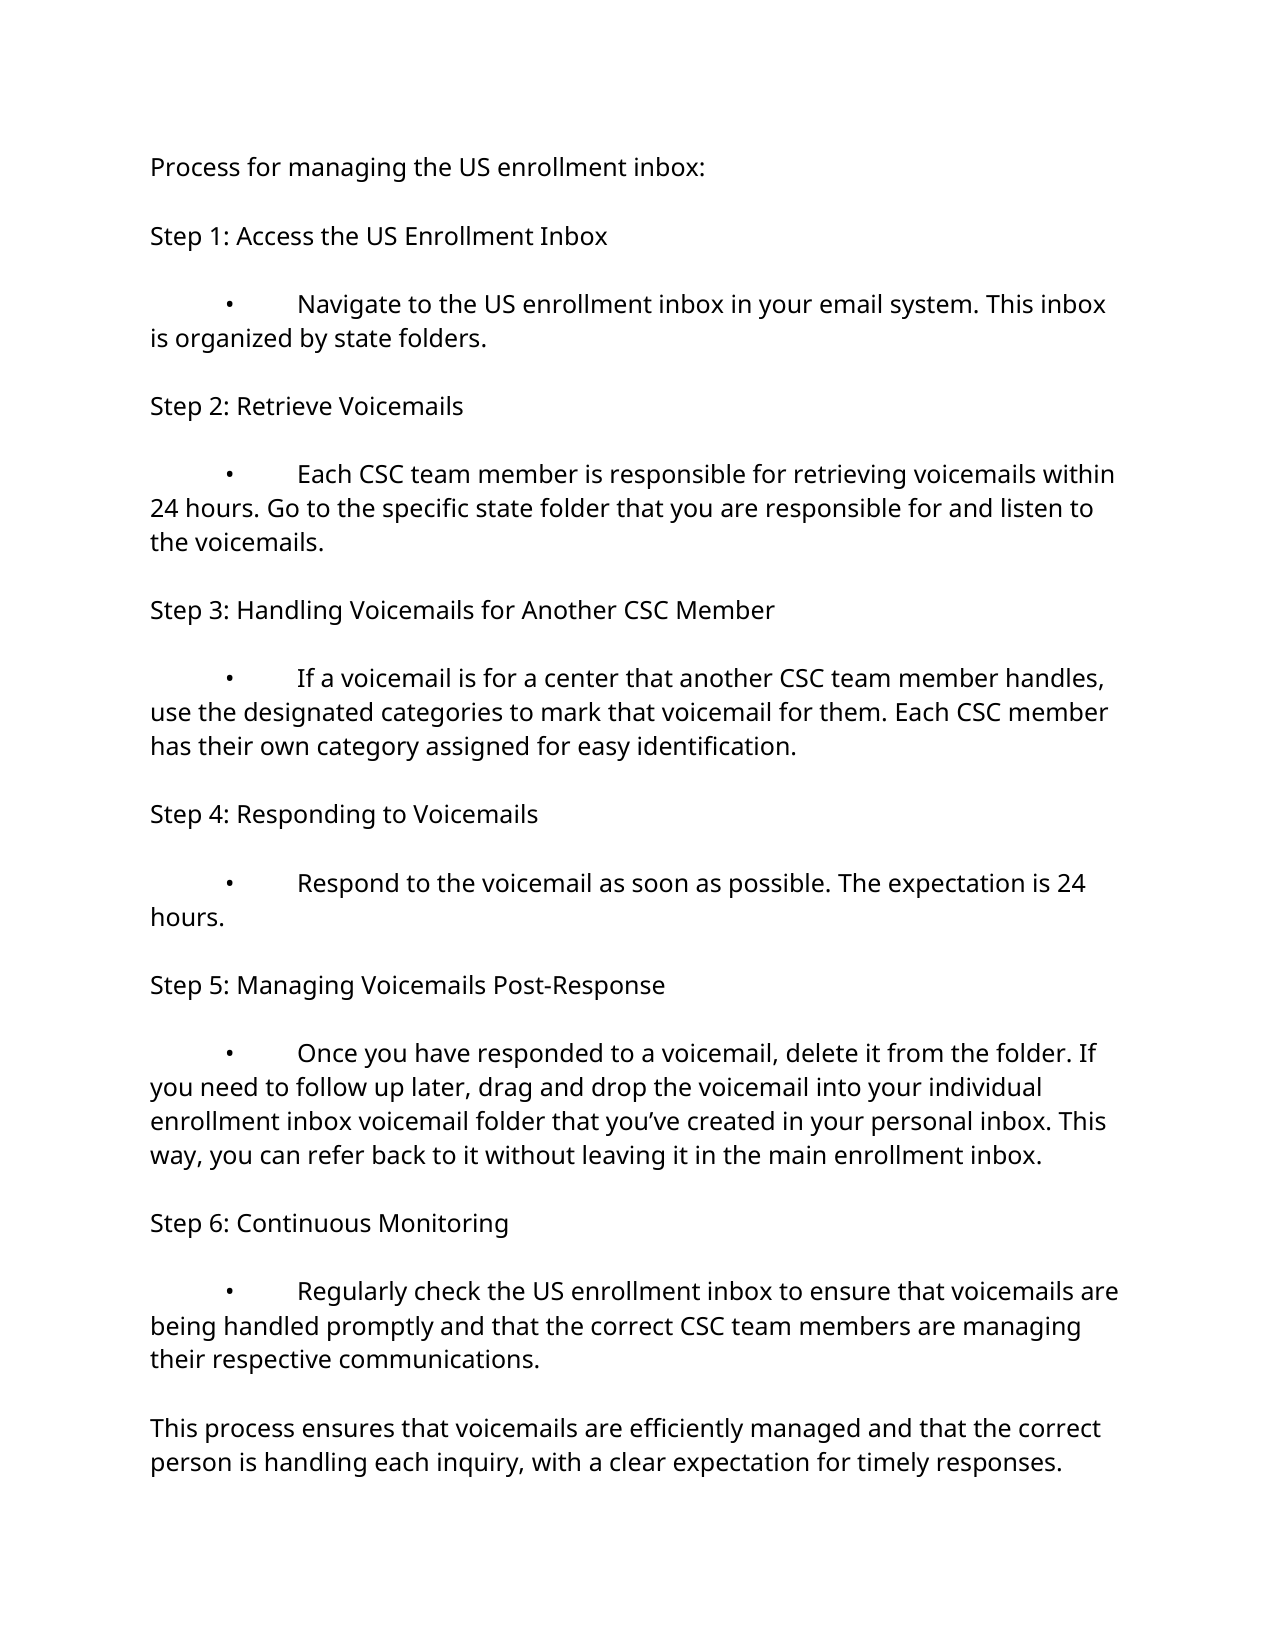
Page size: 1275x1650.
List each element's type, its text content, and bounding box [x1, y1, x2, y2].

text Process for managing the US enrollment inbox: [150, 150, 1125, 184]
text • Navigate to the US enrollment inbox in your email system. This inbox is organized by state folders. [150, 286, 1125, 354]
text This process ensures that voicemails are efficiently managed and that the correct person is handling each inquiry, with a clear expectation for timely responses. [150, 1410, 1125, 1478]
text Step 1: Access the US Enrollment Inbox [150, 218, 1125, 252]
text • Regularly check the US enrollment inbox to ensure that voicemails are being handled promptly and that the correct CSC team members are managing their respective communications. [150, 1274, 1125, 1376]
text Step 5: Managing Voicemails Post-Response [150, 967, 1125, 1002]
text • Respond to the voicemail as soon as possible. The expectation is 24 hours. [150, 865, 1125, 933]
text • Each CSC team member is responsible for retrieving voicemails within 24 hours. Go to the specific state folder that you are responsible for and listen to the voicemails. [150, 457, 1125, 559]
text • Once you have responded to a voicemail, delete it from the folder. If you need to follow up later, drag and drop the voicemail into your individual enrollment inbox voicemail folder that you’ve created in your personal inbox. This way, you can refer back to it without leaving it in the main enrollment inbox. [150, 1036, 1125, 1172]
text Step 4: Responding to Voicemails [150, 797, 1125, 831]
text Step 2: Retrieve Voicemails [150, 388, 1125, 422]
text Step 6: Continuous Monitoring [150, 1206, 1125, 1240]
text Step 3: Handling Voicemails for Another CSC Member [150, 593, 1125, 627]
text • If a voicemail is for a center that another CSC team member handles, use the designated categories to mark that voicemail for them. Each CSC member has their own category assigned for easy identification. [150, 661, 1125, 763]
